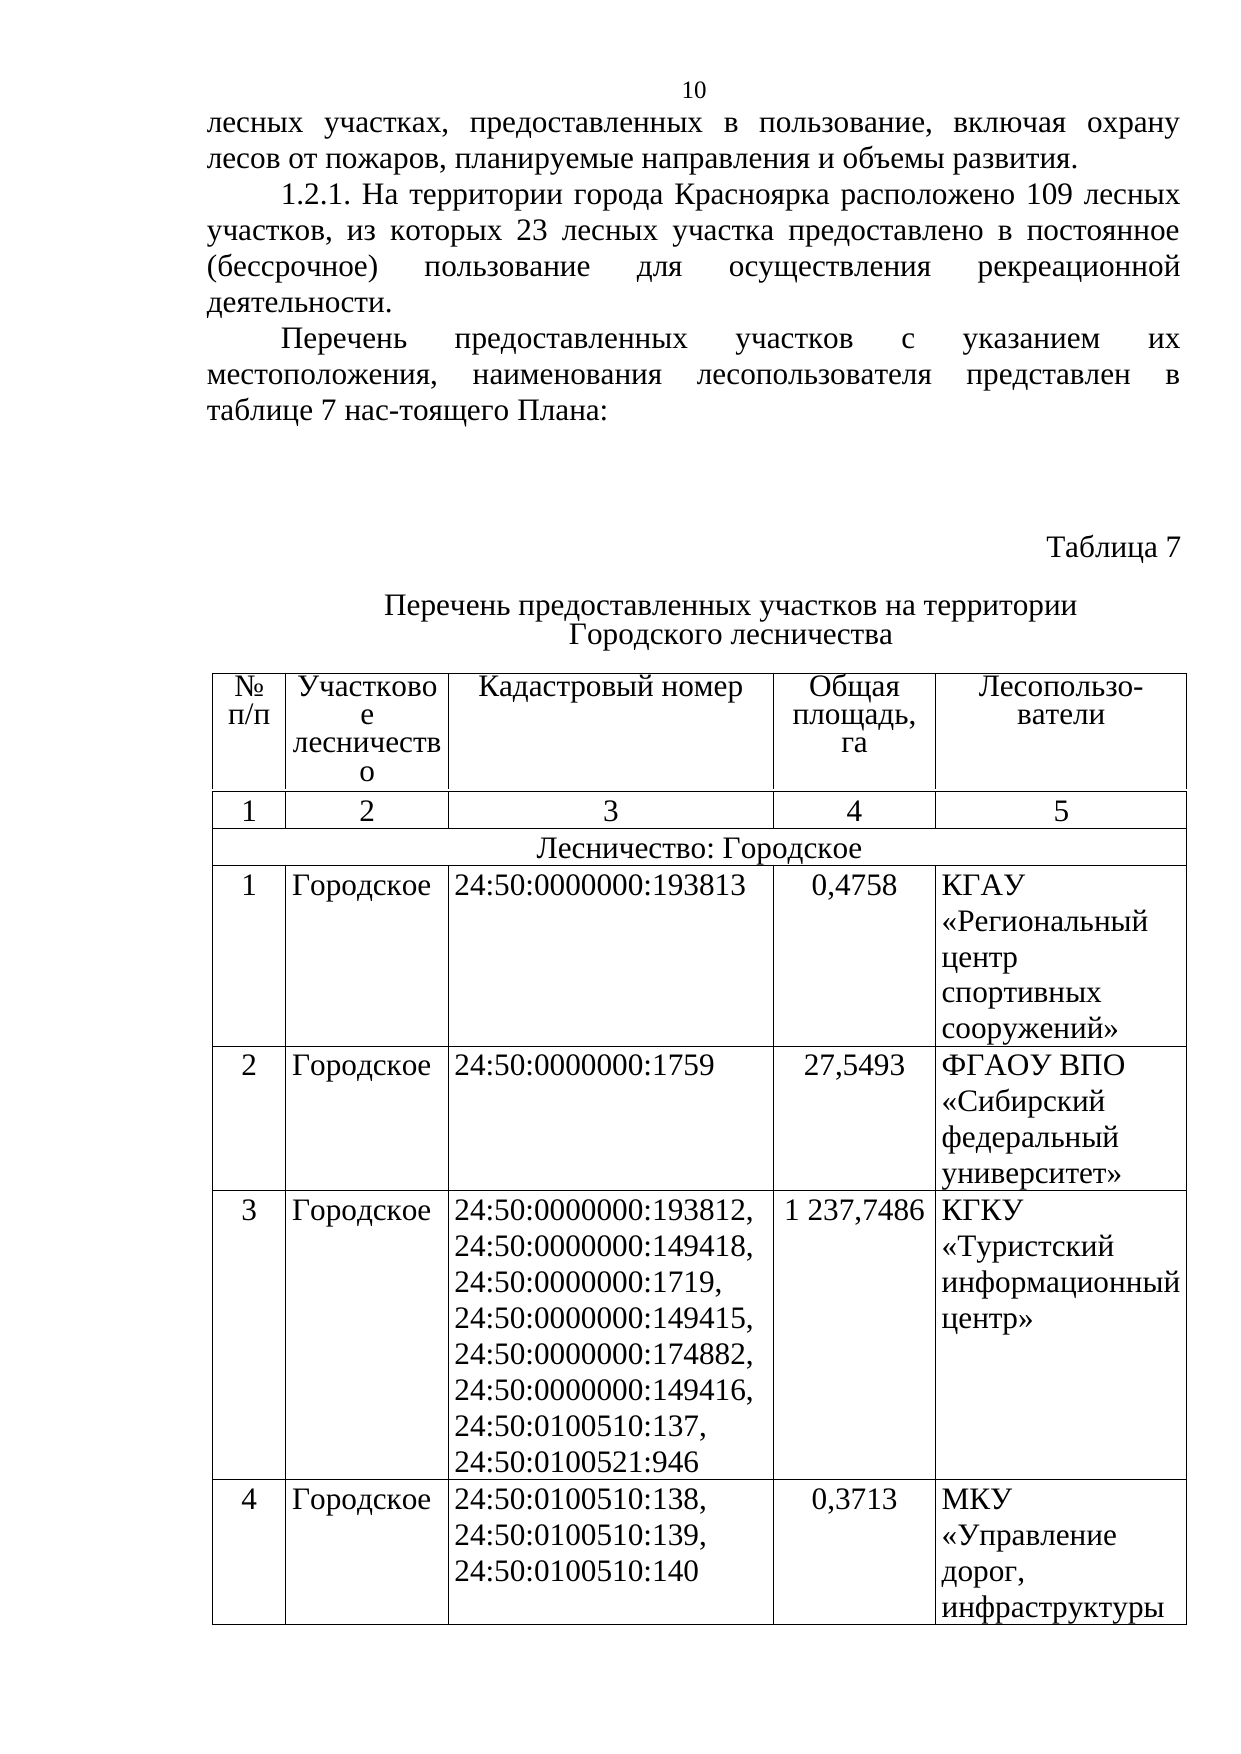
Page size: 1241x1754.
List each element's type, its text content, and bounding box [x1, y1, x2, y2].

table_header 1 [213, 792, 285, 828]
table_cell ФГАОУ ВПО «Сибирский федеральный университет» [936, 1047, 1186, 1190]
table_cell 24:50:0000000:193813 [449, 866, 773, 1046]
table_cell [936, 1480, 1186, 1624]
text Перечень предоставленных участков на территории [207, 592, 1181, 621]
table_cell 0,3713 [774, 1480, 935, 1624]
table_cell 24:50:0000000:1759 [449, 1047, 773, 1190]
table_header 2 [286, 792, 448, 828]
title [207, 104, 1181, 176]
table_cell 3 [213, 1191, 285, 1479]
table_header Общая площадь, га [774, 674, 935, 788]
text Таблица 7 [207, 528, 1181, 564]
table_cell Городское [286, 1191, 448, 1479]
table_cell 27,5493 [774, 1047, 935, 1190]
table_cell Городское [286, 866, 448, 1046]
table_header 5 [936, 792, 1186, 828]
table_cell 1 237,7486 [774, 1191, 935, 1479]
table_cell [449, 1480, 773, 1624]
table_cell 1 [213, 866, 285, 1046]
table_cell Лесничество: Городское [213, 829, 1186, 865]
table_cell 24:50:0000000:193812, 24:50:0000000:149418, 24:50:0000000:1719, 24:50:0000000:149415, 24:50:0000000:174882, 24:50:0000000:149416, 24:50:0100510:137, 24:50:0100521:946 [449, 1191, 773, 1479]
table_cell 0,4758 [774, 866, 935, 1046]
table_header 3 [449, 792, 773, 828]
table_cell Городское [286, 1480, 448, 1624]
table_header 4 [774, 792, 935, 828]
table_header Участковое лесничество [286, 674, 448, 788]
table_header Кадастровый номер [449, 674, 773, 788]
text Перечень предоставленных участков с указанием их местоположения, наименования лесопользователя представлен в таблице 7 нас-тоящего Плана: [207, 319, 1181, 427]
table_header № п/п [213, 674, 285, 788]
text Городского лесничества [207, 621, 1181, 650]
table_cell 4 [213, 1480, 285, 1624]
table_header Лесопользо-ватели [936, 674, 1186, 788]
table_cell Городское [286, 1047, 448, 1190]
table_cell 2 [213, 1047, 285, 1190]
table_cell КГАУ «Региональный центр спортивных сооружений» [936, 866, 1186, 1046]
table_cell КГКУ «Туристский информационный центр» [936, 1191, 1186, 1479]
text 1.2.1. На территории города Красноярка расположено 109 лесных участков, из которых 23 лесных участка предоставлено в постоянное (бессрочное) пользование для осуществления рекреационной деятельности. [207, 176, 1181, 319]
